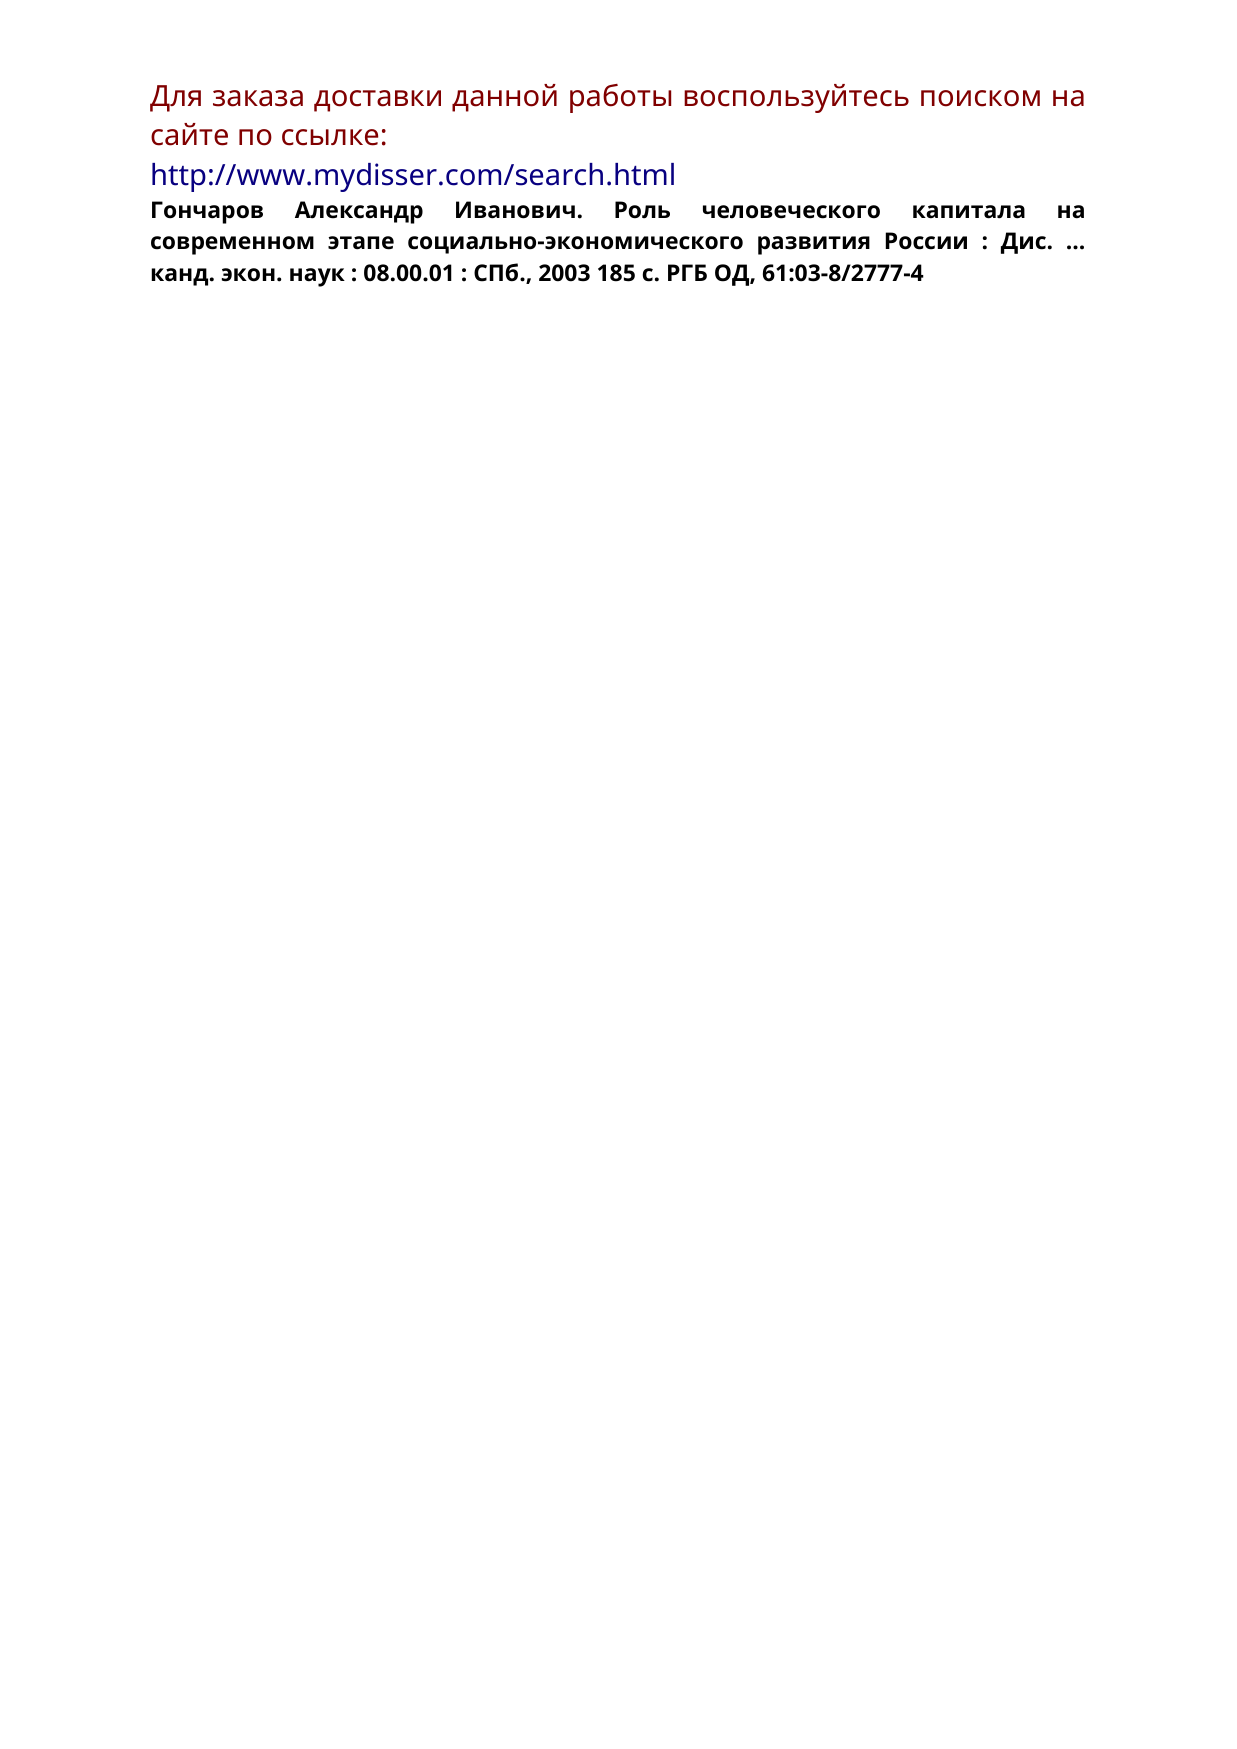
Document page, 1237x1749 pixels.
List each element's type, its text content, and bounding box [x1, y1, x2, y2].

text Гончаров Александр Иванович. Роль человеческого капитала на современном этапе социально-экономического развития России : Дис. ... канд. экон. наук : 08.00.01 : СПб., 2003 185 c. РГБ ОД, 61:03-8/2777-4 [150, 194, 1086, 288]
